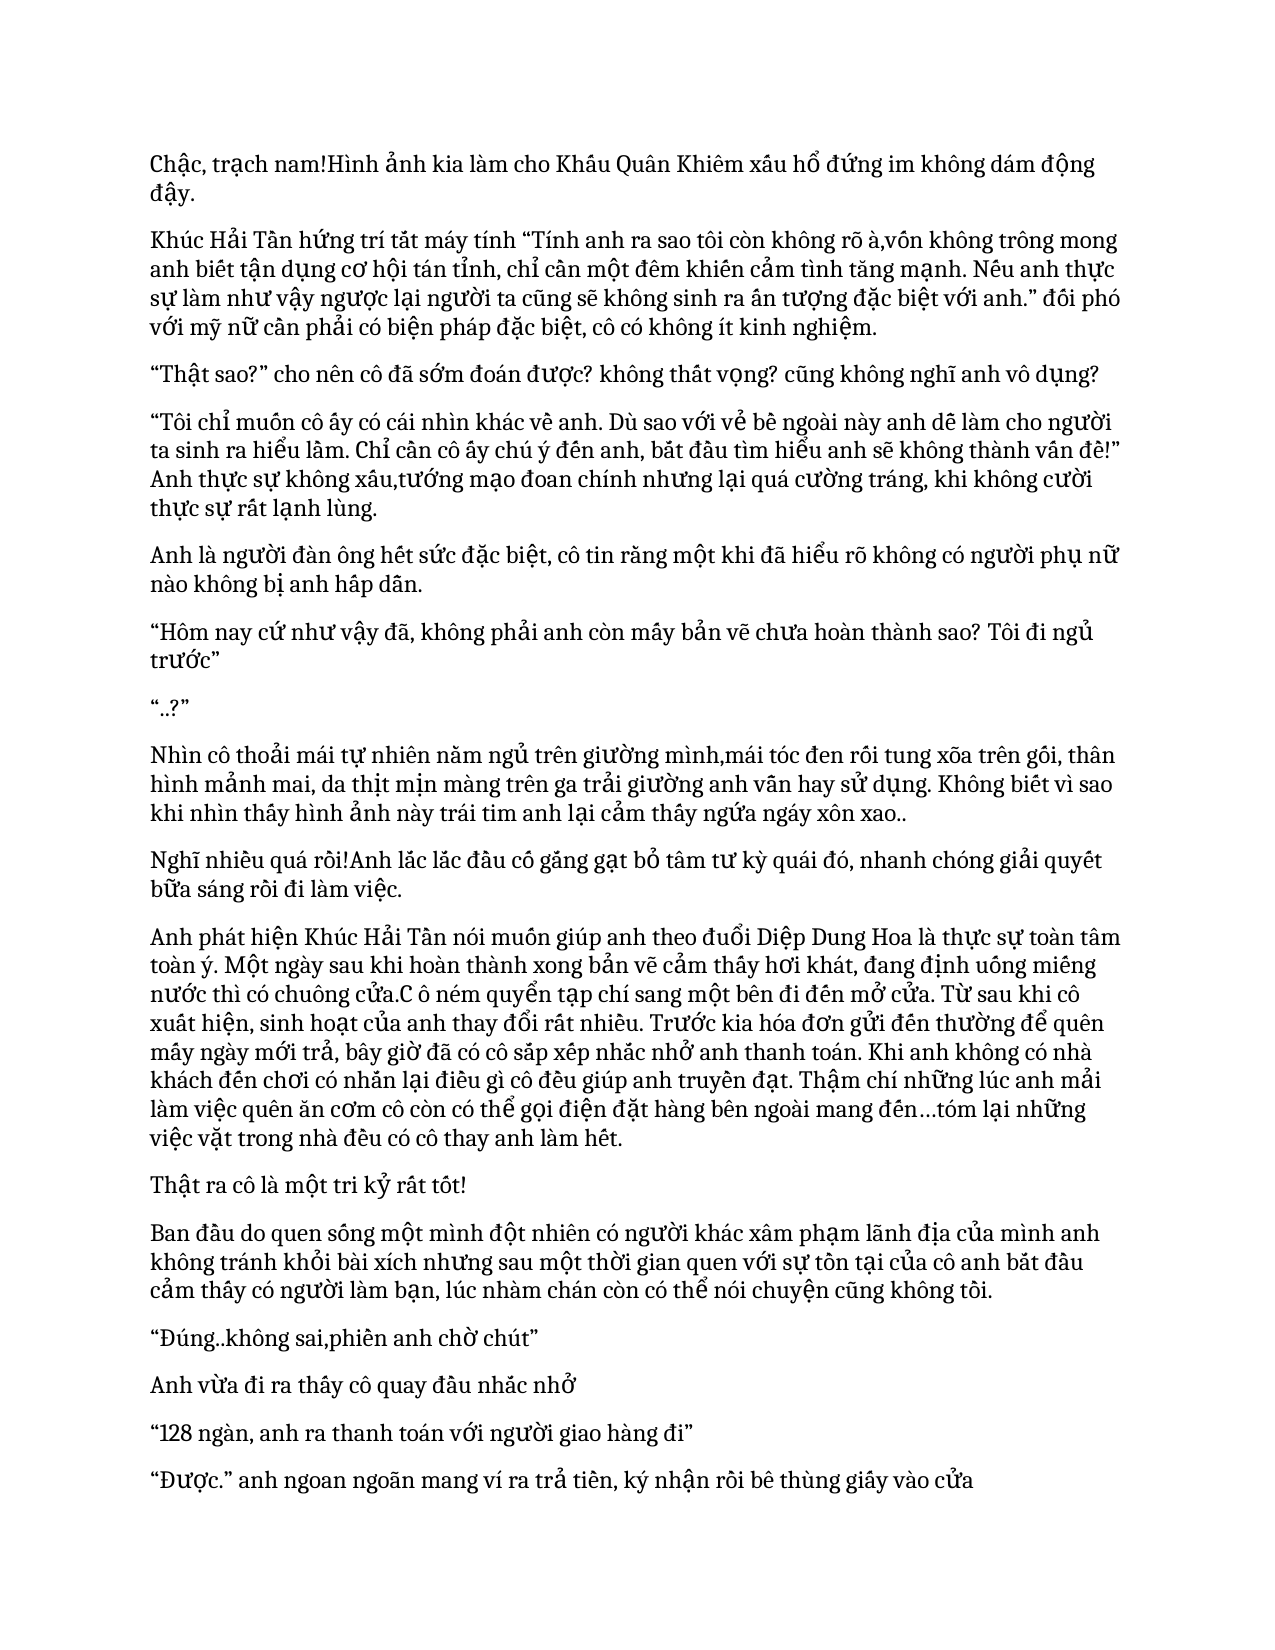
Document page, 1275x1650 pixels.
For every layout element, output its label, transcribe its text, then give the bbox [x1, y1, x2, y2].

text Ban đầu do quen sống một mình đột nhiên có người khác xâm phạm lãnh địa của mình anh không tránh khỏi bài xích nhưng sau một thời gian quen với sự tồn tại của cô anh bắt đầu cảm thấy có người làm bạn, lúc nhàm chán còn có thể nói chuyện cũng không tồi. [150, 1219, 1125, 1305]
text “Thật sao?” cho nên cô đã sớm đoán được? không thất vọng? cũng không nghĩ anh vô dụng? [150, 360, 1125, 389]
text “..?” [150, 694, 1125, 722]
text Anh là người đàn ông hết sức đặc biệt, cô tin rằng một khi đã hiểu rõ không có người phụ nữ nào không bị anh hấp dẫn. [150, 541, 1125, 599]
text “Tôi chỉ muốn cô ấy có cái nhìn khác về anh. Dù sao với vẻ bề ngoài này anh dễ làm cho người ta sinh ra hiểu lầm. Chỉ cần cô ấy chú ý đến anh, bắt đầu tìm hiểu anh sẽ không thành vấn đề!” Anh thực sự không xấu,tướng mạo đoan chính nhưng lại quá cường tráng, khi không cười thực sự rất lạnh lùng. [150, 407, 1125, 522]
text “Đúng..không sai,phiền anh chờ chút” [150, 1324, 1125, 1352]
text Chậc, trạch nam!Hình ảnh kia làm cho Khấu Quân Khiêm xấu hổ đứng im không dám động đậy. [150, 150, 1125, 207]
text Nghĩ nhiều quá rồi!Anh lắc lắc đầu cố gắng gạt bỏ tâm tư kỳ quái đó, nhanh chóng giải quyết bữa sáng rồi đi làm việc. [150, 846, 1125, 904]
text Nhìn cô thoải mái tự nhiên nằm ngủ trên giường mình,mái tóc đen rối tung xõa trên gối, thân hình mảnh mai, da thịt mịn màng trên ga trải giường anh vẫn hay sử dụng. Không biết vì sao khi nhìn thấy hình ảnh này trái tim anh lại cảm thấy ngứa ngáy xôn xao.. [150, 741, 1125, 827]
text Khúc Hải Tần hứng trí tắt máy tính “Tính anh ra sao tôi còn không rõ à,vốn không trông mong anh biết tận dụng cơ hội tán tỉnh, chỉ cần một đêm khiến cảm tình tăng mạnh. Nếu anh thực sự làm như vậy ngược lại người ta cũng sẽ không sinh ra ấn tượng đặc biệt với anh.” đối phó với mỹ nữ cần phải có biện pháp đặc biệt, cô có không ít kinh nghiệm. [150, 226, 1125, 341]
text Thật ra cô là một tri kỷ rất tốt! [150, 1171, 1125, 1200]
text Anh vừa đi ra thấy cô quay đầu nhắc nhở [150, 1371, 1125, 1400]
text “Hôm nay cứ như vậy đã, không phải anh còn mấy bản vẽ chưa hoàn thành sao? Tôi đi ngủ trước” [150, 617, 1125, 675]
text Anh phát hiện Khúc Hải Tần nói muốn giúp anh theo đuổi Diệp Dung Hoa là thực sự toàn tâm toàn ý. Một ngày sau khi hoàn thành xong bản vẽ cảm thấy hơi khát, đang định uống miếng nước thì có chuông cửa.C ô ném quyển tạp chí sang một bên đi đến mở cửa. Từ sau khi cô xuất hiện, sinh hoạt của anh thay đổi rất nhiều. Trước kia hóa đơn gửi đến thường để quên mấy ngày mới trả, bây giờ đã có cô sắp xếp nhắc nhở anh thanh toán. Khi anh không có nhà khách đến chơi có nhắn lại điều gì cô đều giúp anh truyền đạt. Thậm chí những lúc anh mải làm việc quên ăn cơm cô còn có thể gọi điện đặt hàng bên ngoài mang đến…tóm lại những việc vặt trong nhà đều có cô thay anh làm hết. [150, 922, 1125, 1152]
text “Được.” anh ngoan ngoãn mang ví ra trả tiền, ký nhận rồi bê thùng giấy vào cửa [150, 1466, 1125, 1495]
text “128 ngàn, anh ra thanh toán với người giao hàng đi” [150, 1419, 1125, 1447]
